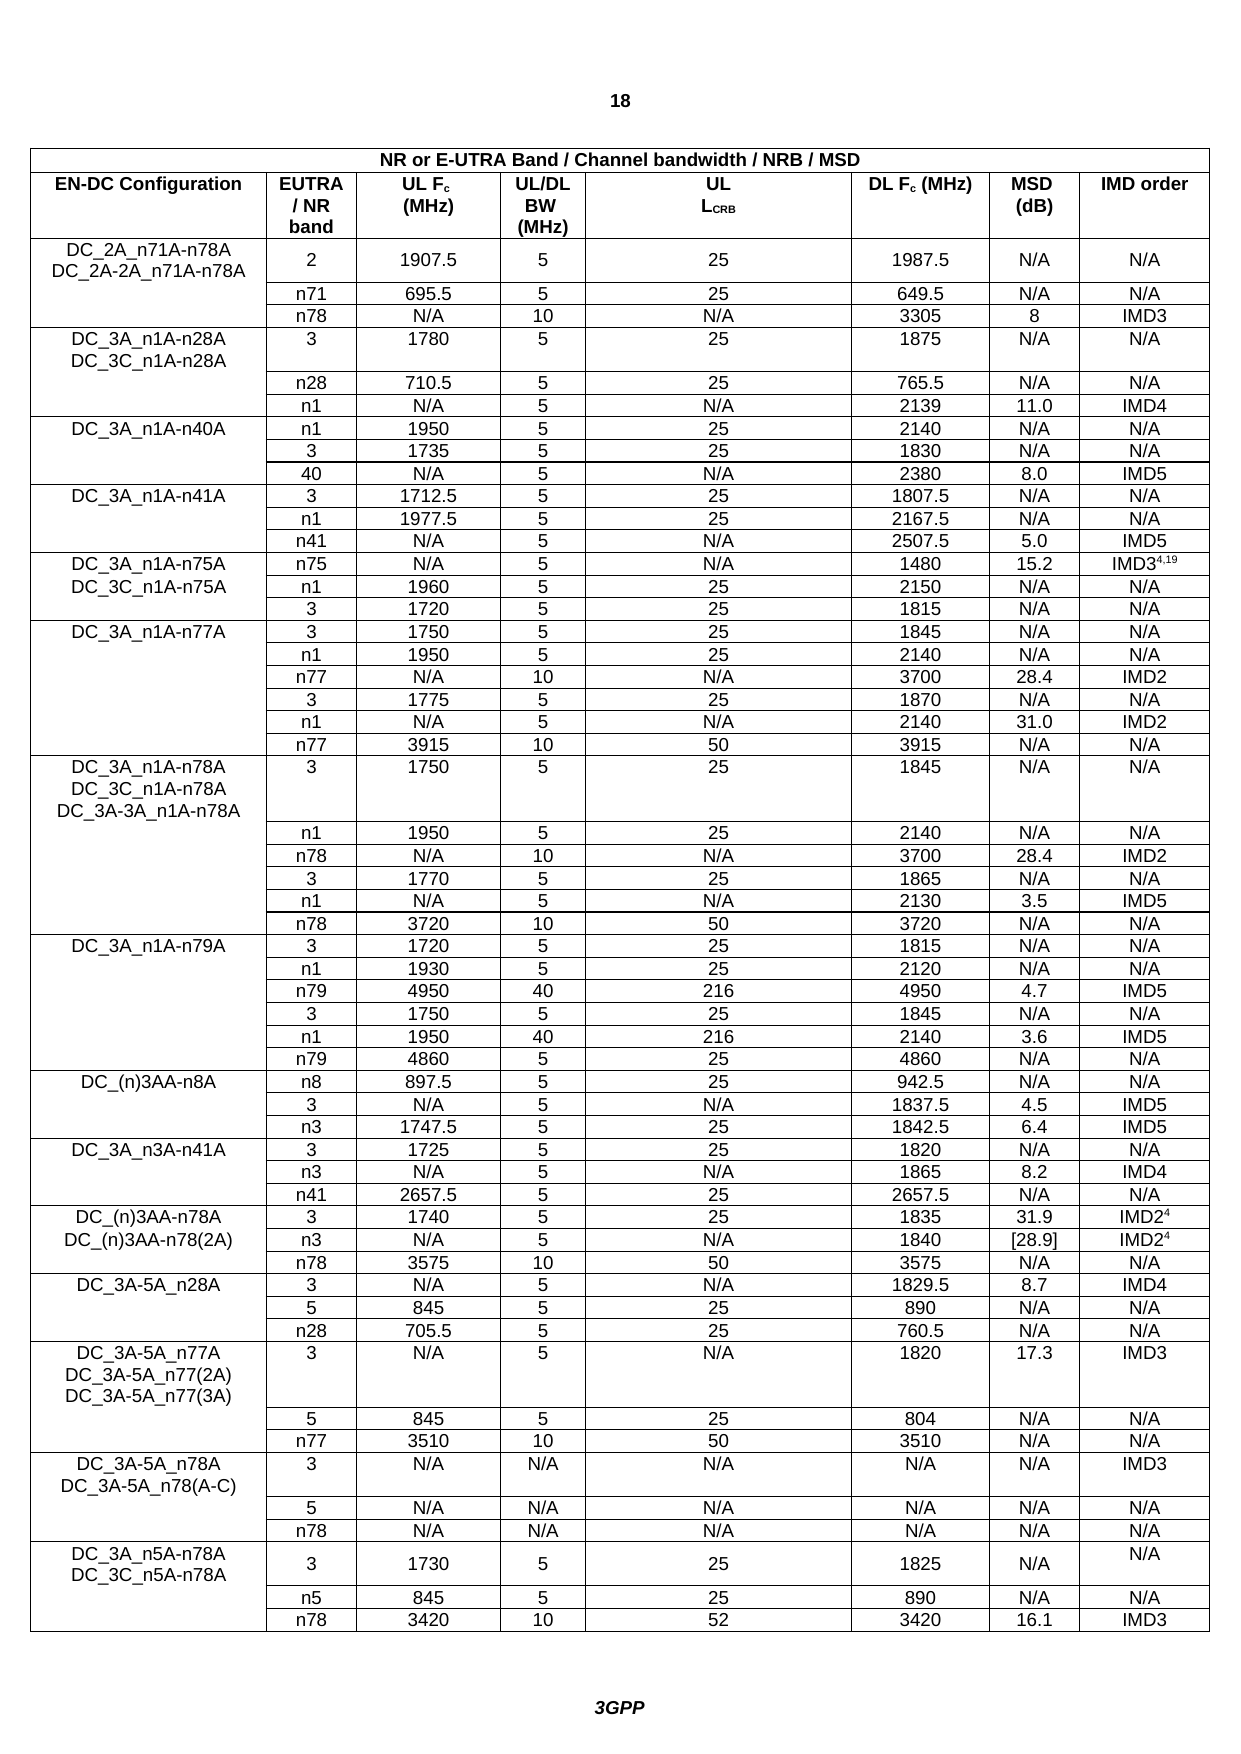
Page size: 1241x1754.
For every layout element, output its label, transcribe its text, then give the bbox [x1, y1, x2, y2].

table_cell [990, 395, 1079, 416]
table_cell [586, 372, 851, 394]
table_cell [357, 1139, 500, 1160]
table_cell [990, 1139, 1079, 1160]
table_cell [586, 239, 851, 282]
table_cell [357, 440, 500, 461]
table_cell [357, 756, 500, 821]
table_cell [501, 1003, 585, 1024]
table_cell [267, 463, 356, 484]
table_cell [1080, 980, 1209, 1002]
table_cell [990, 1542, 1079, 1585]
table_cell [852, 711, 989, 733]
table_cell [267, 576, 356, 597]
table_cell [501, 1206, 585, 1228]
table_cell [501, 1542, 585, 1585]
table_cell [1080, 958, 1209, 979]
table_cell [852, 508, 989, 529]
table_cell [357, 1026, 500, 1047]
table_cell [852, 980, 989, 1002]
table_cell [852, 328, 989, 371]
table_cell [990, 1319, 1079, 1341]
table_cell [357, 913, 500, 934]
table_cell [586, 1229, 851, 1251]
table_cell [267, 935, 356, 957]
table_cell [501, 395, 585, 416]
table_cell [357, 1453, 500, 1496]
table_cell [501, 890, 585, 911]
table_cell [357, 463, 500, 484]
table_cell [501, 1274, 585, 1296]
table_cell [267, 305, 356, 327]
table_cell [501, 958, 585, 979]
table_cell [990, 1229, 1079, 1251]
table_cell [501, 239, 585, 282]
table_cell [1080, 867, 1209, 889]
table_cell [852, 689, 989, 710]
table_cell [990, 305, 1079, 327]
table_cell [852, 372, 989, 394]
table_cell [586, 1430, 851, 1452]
table_cell DL Fc (MHz) [852, 173, 989, 237]
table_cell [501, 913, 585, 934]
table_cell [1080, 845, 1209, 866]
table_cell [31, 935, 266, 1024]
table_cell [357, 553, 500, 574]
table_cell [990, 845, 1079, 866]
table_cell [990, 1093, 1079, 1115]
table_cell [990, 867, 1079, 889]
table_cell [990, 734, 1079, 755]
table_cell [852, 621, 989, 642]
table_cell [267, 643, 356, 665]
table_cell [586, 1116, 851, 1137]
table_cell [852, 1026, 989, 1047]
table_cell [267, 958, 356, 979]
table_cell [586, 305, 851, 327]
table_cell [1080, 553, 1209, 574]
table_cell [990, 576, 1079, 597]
table_header NR or E-UTRA Band / Channel bandwidth / NRB / MSD [31, 149, 1209, 172]
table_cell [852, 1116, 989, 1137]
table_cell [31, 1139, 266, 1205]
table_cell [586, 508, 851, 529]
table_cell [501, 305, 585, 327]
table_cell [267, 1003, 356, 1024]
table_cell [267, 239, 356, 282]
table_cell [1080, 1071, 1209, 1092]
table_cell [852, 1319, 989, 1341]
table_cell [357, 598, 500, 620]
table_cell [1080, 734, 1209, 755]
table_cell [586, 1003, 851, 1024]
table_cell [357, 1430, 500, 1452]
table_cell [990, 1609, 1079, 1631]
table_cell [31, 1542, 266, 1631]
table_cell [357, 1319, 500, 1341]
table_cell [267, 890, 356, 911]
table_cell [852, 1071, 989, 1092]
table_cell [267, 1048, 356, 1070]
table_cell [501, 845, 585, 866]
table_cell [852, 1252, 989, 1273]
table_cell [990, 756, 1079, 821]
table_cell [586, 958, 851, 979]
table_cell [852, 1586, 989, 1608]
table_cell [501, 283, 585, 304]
table_cell MSD (dB) [990, 173, 1079, 237]
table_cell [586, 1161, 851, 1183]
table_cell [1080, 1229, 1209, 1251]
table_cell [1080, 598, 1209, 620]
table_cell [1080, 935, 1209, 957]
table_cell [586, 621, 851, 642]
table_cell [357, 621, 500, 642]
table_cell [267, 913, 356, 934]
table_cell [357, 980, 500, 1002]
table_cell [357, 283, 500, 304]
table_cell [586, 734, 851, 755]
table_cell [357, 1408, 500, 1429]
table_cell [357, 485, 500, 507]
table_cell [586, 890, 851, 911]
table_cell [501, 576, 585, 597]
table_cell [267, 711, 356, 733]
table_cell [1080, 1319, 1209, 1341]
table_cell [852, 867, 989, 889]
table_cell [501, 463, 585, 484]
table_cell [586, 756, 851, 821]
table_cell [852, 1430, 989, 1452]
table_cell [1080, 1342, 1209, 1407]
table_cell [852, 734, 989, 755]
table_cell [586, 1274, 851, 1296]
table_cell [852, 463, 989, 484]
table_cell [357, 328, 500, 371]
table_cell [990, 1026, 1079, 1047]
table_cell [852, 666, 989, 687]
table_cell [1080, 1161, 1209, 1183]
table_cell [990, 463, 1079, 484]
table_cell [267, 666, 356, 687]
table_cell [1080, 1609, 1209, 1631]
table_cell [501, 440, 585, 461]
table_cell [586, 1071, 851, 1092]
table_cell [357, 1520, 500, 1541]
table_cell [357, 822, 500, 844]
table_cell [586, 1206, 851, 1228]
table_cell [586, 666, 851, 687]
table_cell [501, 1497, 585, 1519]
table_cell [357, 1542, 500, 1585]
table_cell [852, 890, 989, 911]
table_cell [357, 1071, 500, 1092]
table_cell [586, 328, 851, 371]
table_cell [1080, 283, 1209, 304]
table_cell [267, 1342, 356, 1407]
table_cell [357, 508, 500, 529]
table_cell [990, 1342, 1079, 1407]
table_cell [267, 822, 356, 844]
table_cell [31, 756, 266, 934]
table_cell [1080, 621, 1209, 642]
table_cell UL/DL BW (MHz) [501, 173, 585, 237]
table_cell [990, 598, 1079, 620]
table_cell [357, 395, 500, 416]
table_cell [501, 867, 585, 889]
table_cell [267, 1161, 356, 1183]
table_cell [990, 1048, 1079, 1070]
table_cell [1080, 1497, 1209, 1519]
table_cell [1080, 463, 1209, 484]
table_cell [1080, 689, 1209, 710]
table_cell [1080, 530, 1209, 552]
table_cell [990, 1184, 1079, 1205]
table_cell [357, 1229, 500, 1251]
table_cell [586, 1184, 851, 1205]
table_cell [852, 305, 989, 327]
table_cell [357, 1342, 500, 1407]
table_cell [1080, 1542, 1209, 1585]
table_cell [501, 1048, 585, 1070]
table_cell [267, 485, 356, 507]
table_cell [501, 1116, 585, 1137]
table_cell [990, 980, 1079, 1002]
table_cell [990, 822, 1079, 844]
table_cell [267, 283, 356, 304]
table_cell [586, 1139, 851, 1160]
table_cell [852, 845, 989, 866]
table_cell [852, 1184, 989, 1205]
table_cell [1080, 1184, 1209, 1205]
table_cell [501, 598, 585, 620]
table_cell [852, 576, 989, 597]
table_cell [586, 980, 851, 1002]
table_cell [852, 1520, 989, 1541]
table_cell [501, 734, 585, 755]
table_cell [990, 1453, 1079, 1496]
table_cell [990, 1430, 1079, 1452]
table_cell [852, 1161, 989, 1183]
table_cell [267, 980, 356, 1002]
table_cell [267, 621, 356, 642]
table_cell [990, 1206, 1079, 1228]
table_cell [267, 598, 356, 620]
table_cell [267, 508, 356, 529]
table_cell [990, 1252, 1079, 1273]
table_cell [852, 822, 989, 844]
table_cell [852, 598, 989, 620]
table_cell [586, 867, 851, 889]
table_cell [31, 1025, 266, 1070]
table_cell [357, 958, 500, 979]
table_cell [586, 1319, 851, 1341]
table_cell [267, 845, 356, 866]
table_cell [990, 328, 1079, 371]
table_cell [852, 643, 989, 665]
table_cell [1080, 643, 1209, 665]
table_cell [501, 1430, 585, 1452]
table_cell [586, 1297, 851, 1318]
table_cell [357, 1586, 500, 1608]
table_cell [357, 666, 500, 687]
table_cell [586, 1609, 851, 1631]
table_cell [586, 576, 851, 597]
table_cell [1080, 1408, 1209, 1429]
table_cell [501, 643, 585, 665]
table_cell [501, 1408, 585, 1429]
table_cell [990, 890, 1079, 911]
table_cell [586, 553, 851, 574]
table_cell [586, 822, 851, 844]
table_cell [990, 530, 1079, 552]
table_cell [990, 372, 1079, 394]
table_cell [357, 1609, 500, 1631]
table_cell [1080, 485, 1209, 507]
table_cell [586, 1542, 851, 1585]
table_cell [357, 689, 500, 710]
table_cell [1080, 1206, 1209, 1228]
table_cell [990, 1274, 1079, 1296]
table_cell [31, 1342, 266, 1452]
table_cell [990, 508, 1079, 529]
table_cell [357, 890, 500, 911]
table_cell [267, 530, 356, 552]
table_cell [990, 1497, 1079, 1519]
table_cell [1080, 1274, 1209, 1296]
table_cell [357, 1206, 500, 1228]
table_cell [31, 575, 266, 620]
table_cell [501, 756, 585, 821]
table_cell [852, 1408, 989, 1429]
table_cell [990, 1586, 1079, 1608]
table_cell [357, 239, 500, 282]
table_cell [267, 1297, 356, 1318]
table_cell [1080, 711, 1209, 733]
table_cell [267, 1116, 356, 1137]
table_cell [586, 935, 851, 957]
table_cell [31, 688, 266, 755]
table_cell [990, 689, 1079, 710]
table_cell UL Fc (MHz) [357, 173, 500, 237]
table_cell IMD order [1080, 173, 1209, 237]
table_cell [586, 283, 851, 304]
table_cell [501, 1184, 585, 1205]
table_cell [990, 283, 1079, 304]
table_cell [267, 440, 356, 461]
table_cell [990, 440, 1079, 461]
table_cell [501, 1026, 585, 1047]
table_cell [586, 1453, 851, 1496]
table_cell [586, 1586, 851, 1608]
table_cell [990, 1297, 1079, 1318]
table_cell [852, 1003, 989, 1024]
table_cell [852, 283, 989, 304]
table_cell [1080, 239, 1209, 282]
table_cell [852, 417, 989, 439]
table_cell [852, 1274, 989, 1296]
table_cell UL LCRB [586, 173, 851, 237]
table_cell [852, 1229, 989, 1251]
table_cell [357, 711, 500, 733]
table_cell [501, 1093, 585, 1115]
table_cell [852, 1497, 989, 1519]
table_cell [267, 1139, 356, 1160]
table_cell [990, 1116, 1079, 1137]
table_cell EN-DC Configuration [31, 173, 266, 237]
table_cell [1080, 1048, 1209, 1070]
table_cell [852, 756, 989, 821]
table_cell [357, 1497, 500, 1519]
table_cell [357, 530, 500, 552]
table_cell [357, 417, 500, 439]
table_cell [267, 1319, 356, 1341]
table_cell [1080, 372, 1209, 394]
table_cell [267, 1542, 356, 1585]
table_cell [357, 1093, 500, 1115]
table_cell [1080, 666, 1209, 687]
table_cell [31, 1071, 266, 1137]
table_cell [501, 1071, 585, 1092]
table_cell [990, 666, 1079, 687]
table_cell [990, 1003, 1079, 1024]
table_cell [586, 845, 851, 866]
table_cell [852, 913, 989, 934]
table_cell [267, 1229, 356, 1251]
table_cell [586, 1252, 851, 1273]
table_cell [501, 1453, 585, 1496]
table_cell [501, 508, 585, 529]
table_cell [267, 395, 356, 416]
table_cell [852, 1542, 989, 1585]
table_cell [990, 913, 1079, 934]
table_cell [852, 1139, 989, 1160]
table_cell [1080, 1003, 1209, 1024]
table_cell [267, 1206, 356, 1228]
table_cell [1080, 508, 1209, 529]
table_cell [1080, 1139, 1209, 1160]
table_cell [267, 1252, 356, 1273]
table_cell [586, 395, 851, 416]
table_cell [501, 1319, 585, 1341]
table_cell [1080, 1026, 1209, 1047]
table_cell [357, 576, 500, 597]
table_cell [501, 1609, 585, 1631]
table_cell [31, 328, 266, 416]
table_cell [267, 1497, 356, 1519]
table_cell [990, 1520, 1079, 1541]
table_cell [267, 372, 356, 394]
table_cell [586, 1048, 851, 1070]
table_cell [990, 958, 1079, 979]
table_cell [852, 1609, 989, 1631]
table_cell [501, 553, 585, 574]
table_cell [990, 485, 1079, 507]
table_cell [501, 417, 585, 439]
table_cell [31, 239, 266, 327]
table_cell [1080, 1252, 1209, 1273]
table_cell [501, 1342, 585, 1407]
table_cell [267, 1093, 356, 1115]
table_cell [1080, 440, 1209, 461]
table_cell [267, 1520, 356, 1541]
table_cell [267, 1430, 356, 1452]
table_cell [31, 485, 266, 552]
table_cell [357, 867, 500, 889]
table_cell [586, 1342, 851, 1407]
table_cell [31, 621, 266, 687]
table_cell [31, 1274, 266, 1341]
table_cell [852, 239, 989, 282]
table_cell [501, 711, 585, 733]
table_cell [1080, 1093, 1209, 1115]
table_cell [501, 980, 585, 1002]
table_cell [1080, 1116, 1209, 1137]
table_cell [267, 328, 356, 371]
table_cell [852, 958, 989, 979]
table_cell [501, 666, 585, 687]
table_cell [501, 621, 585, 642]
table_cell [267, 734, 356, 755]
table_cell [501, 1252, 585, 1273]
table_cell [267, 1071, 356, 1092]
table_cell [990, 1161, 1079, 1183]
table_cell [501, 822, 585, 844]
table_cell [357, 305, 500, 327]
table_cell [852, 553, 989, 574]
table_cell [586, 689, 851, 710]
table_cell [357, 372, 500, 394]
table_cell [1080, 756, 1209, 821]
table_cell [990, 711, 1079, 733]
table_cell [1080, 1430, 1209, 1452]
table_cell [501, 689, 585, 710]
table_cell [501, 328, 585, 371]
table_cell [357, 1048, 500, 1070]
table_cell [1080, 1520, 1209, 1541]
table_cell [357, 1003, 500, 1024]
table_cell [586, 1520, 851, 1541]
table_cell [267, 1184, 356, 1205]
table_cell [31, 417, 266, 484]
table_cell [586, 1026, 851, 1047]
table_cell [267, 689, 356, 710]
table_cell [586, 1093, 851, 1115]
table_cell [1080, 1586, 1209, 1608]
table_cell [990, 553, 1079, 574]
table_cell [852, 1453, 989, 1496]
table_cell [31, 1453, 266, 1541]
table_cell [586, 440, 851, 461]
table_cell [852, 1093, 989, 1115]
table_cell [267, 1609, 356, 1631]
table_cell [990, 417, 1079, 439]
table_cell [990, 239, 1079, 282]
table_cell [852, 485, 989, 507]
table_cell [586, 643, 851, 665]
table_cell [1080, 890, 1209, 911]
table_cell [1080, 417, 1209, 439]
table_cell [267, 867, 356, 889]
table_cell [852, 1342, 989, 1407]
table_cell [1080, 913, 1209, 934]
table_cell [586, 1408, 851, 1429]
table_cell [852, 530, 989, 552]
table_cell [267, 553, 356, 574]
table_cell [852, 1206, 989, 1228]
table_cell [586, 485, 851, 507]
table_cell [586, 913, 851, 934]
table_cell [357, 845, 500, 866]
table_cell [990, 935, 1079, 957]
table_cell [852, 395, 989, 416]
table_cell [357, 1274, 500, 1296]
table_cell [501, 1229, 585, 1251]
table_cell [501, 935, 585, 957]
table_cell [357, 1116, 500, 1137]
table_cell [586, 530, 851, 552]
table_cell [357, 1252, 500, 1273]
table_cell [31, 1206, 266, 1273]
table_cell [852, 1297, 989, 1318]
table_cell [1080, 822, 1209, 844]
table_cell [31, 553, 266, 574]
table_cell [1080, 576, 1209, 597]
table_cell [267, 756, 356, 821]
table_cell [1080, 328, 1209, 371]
table_cell EUTRA / NR band [267, 173, 356, 237]
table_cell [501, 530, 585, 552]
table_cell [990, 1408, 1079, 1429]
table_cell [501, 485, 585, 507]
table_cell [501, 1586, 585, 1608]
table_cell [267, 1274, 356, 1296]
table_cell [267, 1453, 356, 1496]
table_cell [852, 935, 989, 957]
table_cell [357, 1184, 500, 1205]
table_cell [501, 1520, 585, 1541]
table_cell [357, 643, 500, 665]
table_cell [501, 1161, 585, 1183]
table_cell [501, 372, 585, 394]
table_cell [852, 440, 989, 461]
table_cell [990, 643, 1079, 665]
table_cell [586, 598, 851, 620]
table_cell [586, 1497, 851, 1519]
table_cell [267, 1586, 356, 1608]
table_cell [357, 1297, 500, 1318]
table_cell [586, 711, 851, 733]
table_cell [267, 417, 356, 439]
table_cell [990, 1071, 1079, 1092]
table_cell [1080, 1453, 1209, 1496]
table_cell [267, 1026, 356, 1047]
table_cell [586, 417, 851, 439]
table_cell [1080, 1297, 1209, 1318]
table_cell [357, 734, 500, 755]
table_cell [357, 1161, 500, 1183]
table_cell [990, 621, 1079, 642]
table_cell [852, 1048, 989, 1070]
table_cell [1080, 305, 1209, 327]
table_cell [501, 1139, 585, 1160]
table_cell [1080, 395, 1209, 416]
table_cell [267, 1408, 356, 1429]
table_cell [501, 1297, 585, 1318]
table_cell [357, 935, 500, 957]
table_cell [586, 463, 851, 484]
